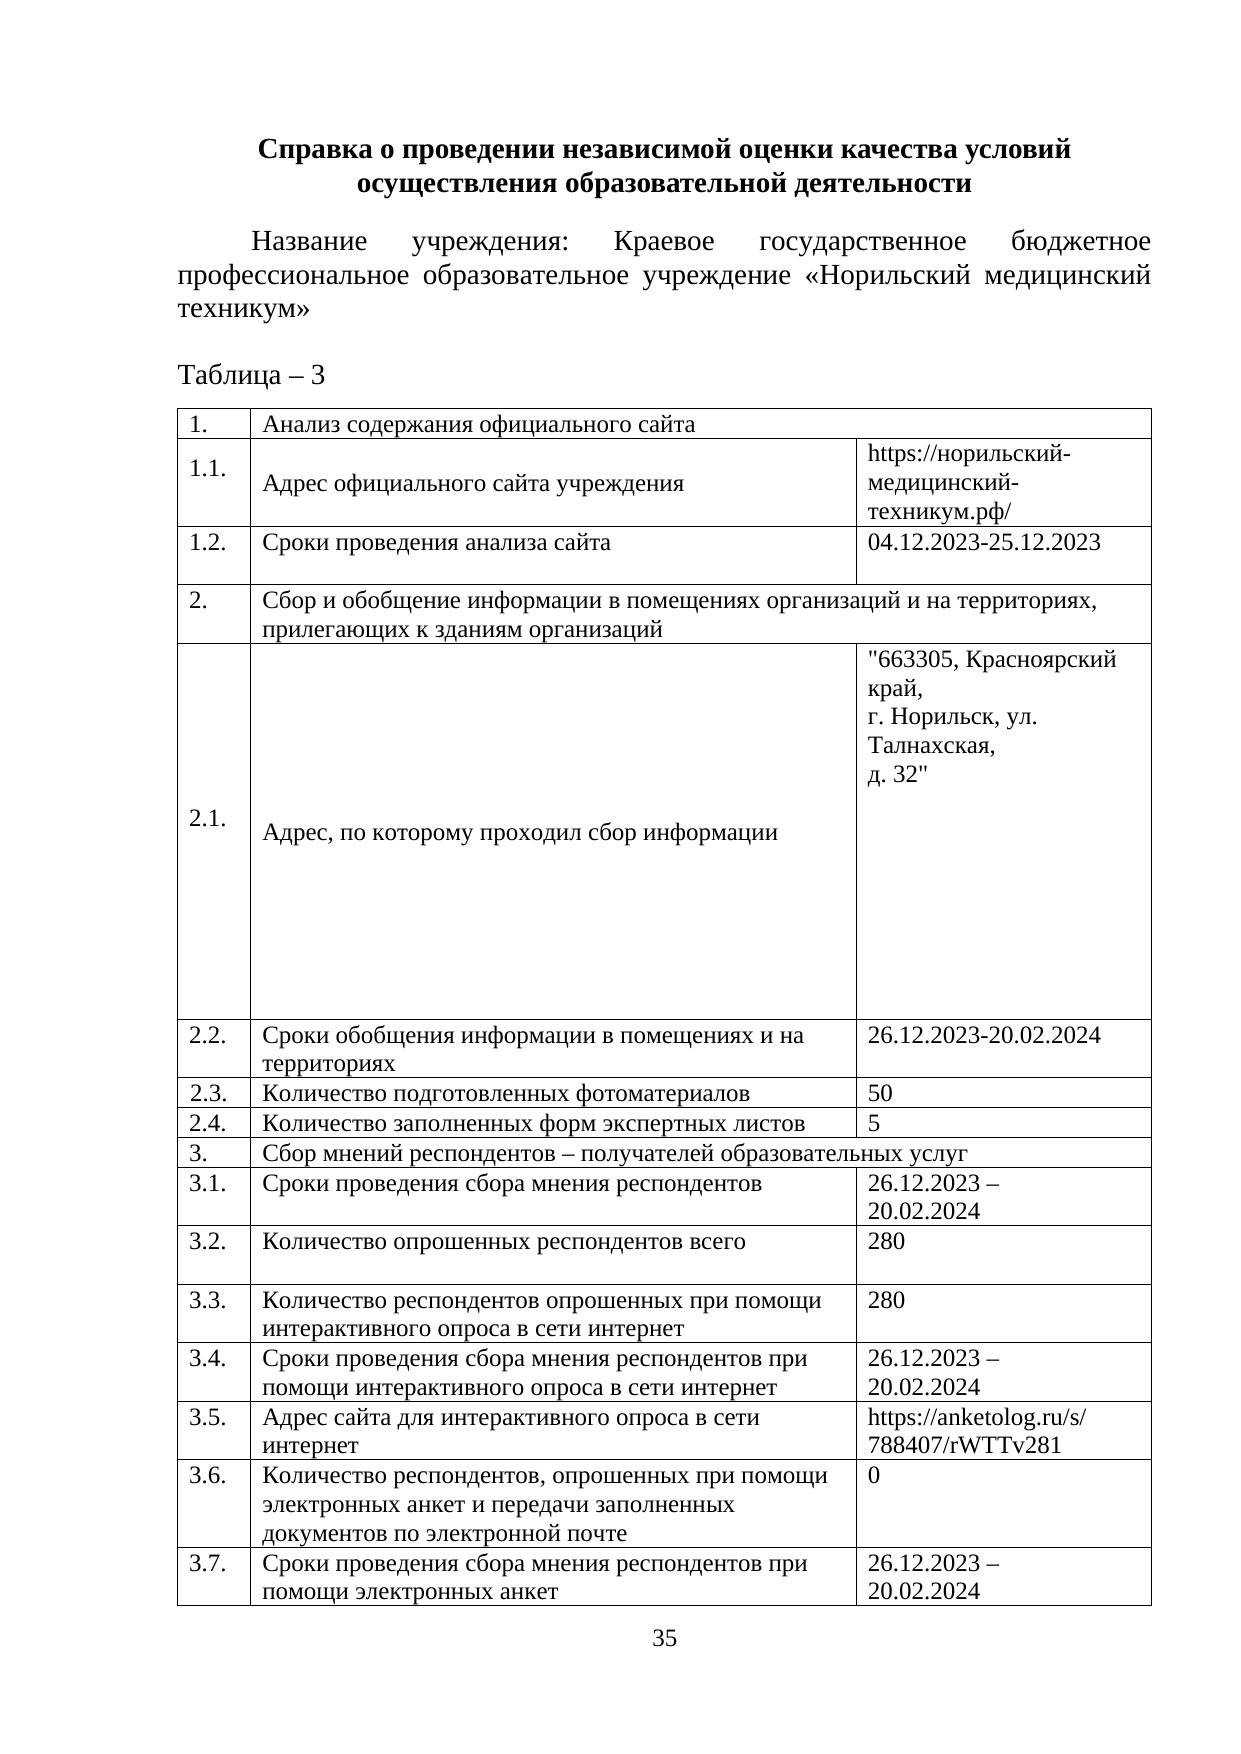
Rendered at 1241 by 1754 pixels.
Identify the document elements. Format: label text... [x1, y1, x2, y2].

table_cell Сбор и обобщение информации в помещениях организаций и на территориях, прилегающих к зданиям организаций [251, 585, 1151, 643]
table_cell Количество подготовленных фотоматериалов [251, 1078, 856, 1107]
table_cell 50 [857, 1078, 1151, 1107]
table_cell [178, 585, 250, 643]
table_cell Сроки проведения сбора мнения респондентов при помощи интерактивного опроса в сети интернет [251, 1343, 856, 1401]
table_cell 0 [857, 1460, 1151, 1547]
table_cell [178, 1226, 250, 1284]
table_cell Сбор мнений респондентов – получателей образовательных услуг [251, 1138, 1151, 1167]
table_cell 2.4. [178, 1108, 250, 1137]
table_header [178, 409, 250, 437]
text Название учреждения: Краевое государственное бюджетное профессиональное образовательное учреждение «Норильский медицинский техникум» [177, 223, 1152, 324]
table_cell Количество опрошенных респондентов всего [251, 1226, 856, 1284]
table_cell Адрес официального сайта учреждения [251, 439, 856, 526]
table_cell [178, 1285, 250, 1342]
table_cell [178, 1548, 250, 1605]
subtitle Справка о проведении независимой оценки качества условий осуществления образовательной деятельности [177, 131, 1152, 198]
table_cell 280 [857, 1226, 1151, 1284]
table_cell 04.12.2023-25.12.2023 [857, 527, 1151, 584]
table_cell Адрес сайта для интерактивного опроса в сети интернет [251, 1402, 856, 1459]
table_cell Количество респондентов опрошенных при помощи интерактивного опроса в сети интернет [251, 1285, 856, 1342]
table_cell [178, 1460, 250, 1547]
table_cell [178, 527, 250, 584]
table_cell https://норильский-медицинский-техникум.рф/ [857, 439, 1151, 526]
table_cell [178, 1343, 250, 1401]
table_cell Сроки проведения анализа сайта [251, 527, 856, 584]
table_cell "663305, Красноярский край, г. Норильск, ул. Талнахская, д. 32" [857, 644, 1151, 1019]
table_cell 26.12.2023 – 20.02.2024 [857, 1343, 1151, 1401]
table_cell Количество заполненных форм экспертных листов [251, 1108, 856, 1137]
table_cell [178, 1020, 250, 1077]
text Таблица – 3 [177, 357, 1152, 391]
table_cell 5 [857, 1108, 1151, 1137]
table_cell 26.12.2023 – 20.02.2024 [857, 1548, 1151, 1605]
table_cell Сроки обобщения информации в помещениях и на территориях [251, 1020, 856, 1077]
table_cell 280 [857, 1285, 1151, 1342]
table_cell Сроки проведения сбора мнения респондентов [251, 1168, 856, 1225]
table_cell 26.12.2023 – 20.02.2024 [857, 1168, 1151, 1225]
table_cell [178, 1138, 250, 1167]
table_cell 26.12.2023-20.02.2024 [857, 1020, 1151, 1077]
table_cell [178, 439, 250, 526]
table_header Анализ содержания официального сайта [251, 409, 1151, 437]
table_cell 2.3. [178, 1078, 250, 1107]
table_cell Адрес, по которому проходил сбор информации [251, 644, 856, 1019]
table_cell Количество респондентов, опрошенных при помощи электронных анкет и передачи заполненных документов по электронной почте [251, 1460, 856, 1547]
table_cell [178, 644, 250, 1019]
table_cell https://anketolog.ru/s/788407/rWTTv281 [857, 1402, 1151, 1459]
table_cell [178, 1402, 250, 1459]
table_cell Сроки проведения сбора мнения респондентов при помощи электронных анкет [251, 1548, 856, 1605]
table_cell [178, 1168, 250, 1225]
